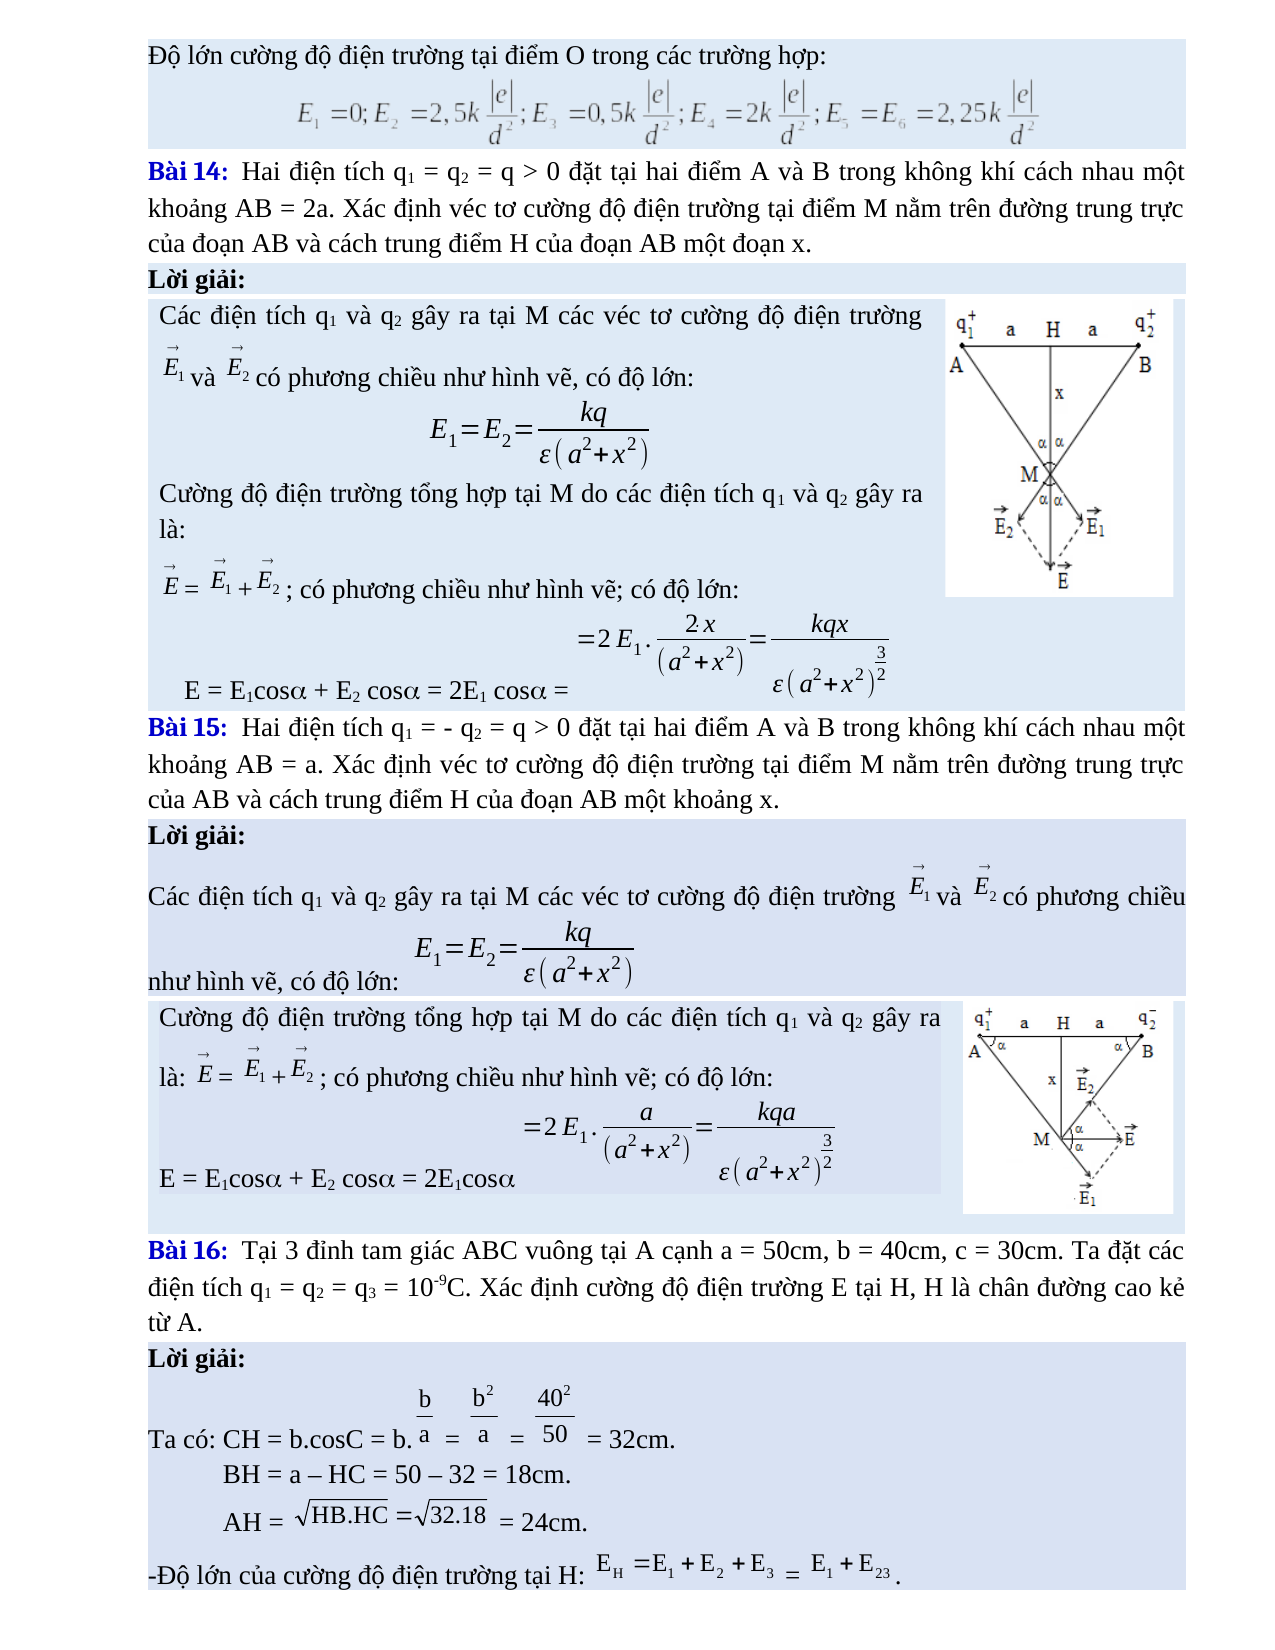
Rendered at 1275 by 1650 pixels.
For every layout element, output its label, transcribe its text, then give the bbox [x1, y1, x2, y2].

list Tại 3 đỉnh tam giác ABC vuông tại A cạnh a = 50cm, b = 40cm, c = 30cm. Ta đặt các điện tích q1 = q2 = q3 = 10-. Xác định cường độ điện trường E tại H, H là chân đường cao kẻ từ A. [148, 1234, 1186, 1338]
list Hai điện tích q1 = - q2 = q > 0 đặt tại hai điểm A và B trong không khí cách nhau một khoảng AB = a. Xác định véc tơ cường độ điện trường tại điểm M nằm trên đường trung trực của AB và cách trung điểm H của đoạn AB một khoảng x. [148, 711, 1186, 815]
table_header Các điện tích q1 và q2 gây ra tại M các véc tơ cường độ điện trường và có phương chiều như hình vẽ, có độ lớn: Cường độ điện trường tổng hợp tại M do các điện tích q1 và q2 gây ra là: = +; có phương chiều như hình vẽ; có độ lớn: E = E1cos + E2 cos = 2E1 cos = [148, 299, 934, 711]
table_header [934, 299, 1185, 711]
text Ta có: CH = b.cosC = b. = = = 32cm. [148, 1378, 1186, 1454]
list Hai điện tích q1 = q2 = q > 0 đặt tại hai điểm A và B trong không khí cách nhau một khoảng AB = 2a. Xác định véc tơ cường độ điện trường tại điểm M nằm trên đường trung trực của đoạn AB và cách trung điểm H của đoạn AB một đoạn x. [148, 155, 1186, 259]
picture [945, 299, 1174, 597]
text AH = = 24cm. [148, 1494, 1186, 1538]
text Độ lớn cường độ điện trường tại điểm O trong các trường hợp: [148, 39, 1186, 70]
picture [963, 1001, 1174, 1214]
text -Độ lớn của cường độ điện trường tại H: = . [148, 1542, 1186, 1590]
text BH = a – HC = 50 – 32 = 18cm. [148, 1459, 1186, 1490]
text Lời giải: [148, 263, 1186, 294]
text Lời giải: [148, 819, 1186, 851]
text Các điện tích q1 và q2 gây ra tại M các véc tơ cường độ điện trường và có phương chiều như hình vẽ, có độ lớn: [148, 855, 1186, 996]
table_header Cường độ điện trường tổng hợp tại M do các điện tích q1 và q2 gây ra là: = +; có phương chiều như hình vẽ; có độ lớn: E = E1cos + E2 cos = 2E1cos [148, 1001, 952, 1234]
text Lời giải: [148, 1342, 1186, 1373]
table_header [952, 1001, 1185, 1234]
